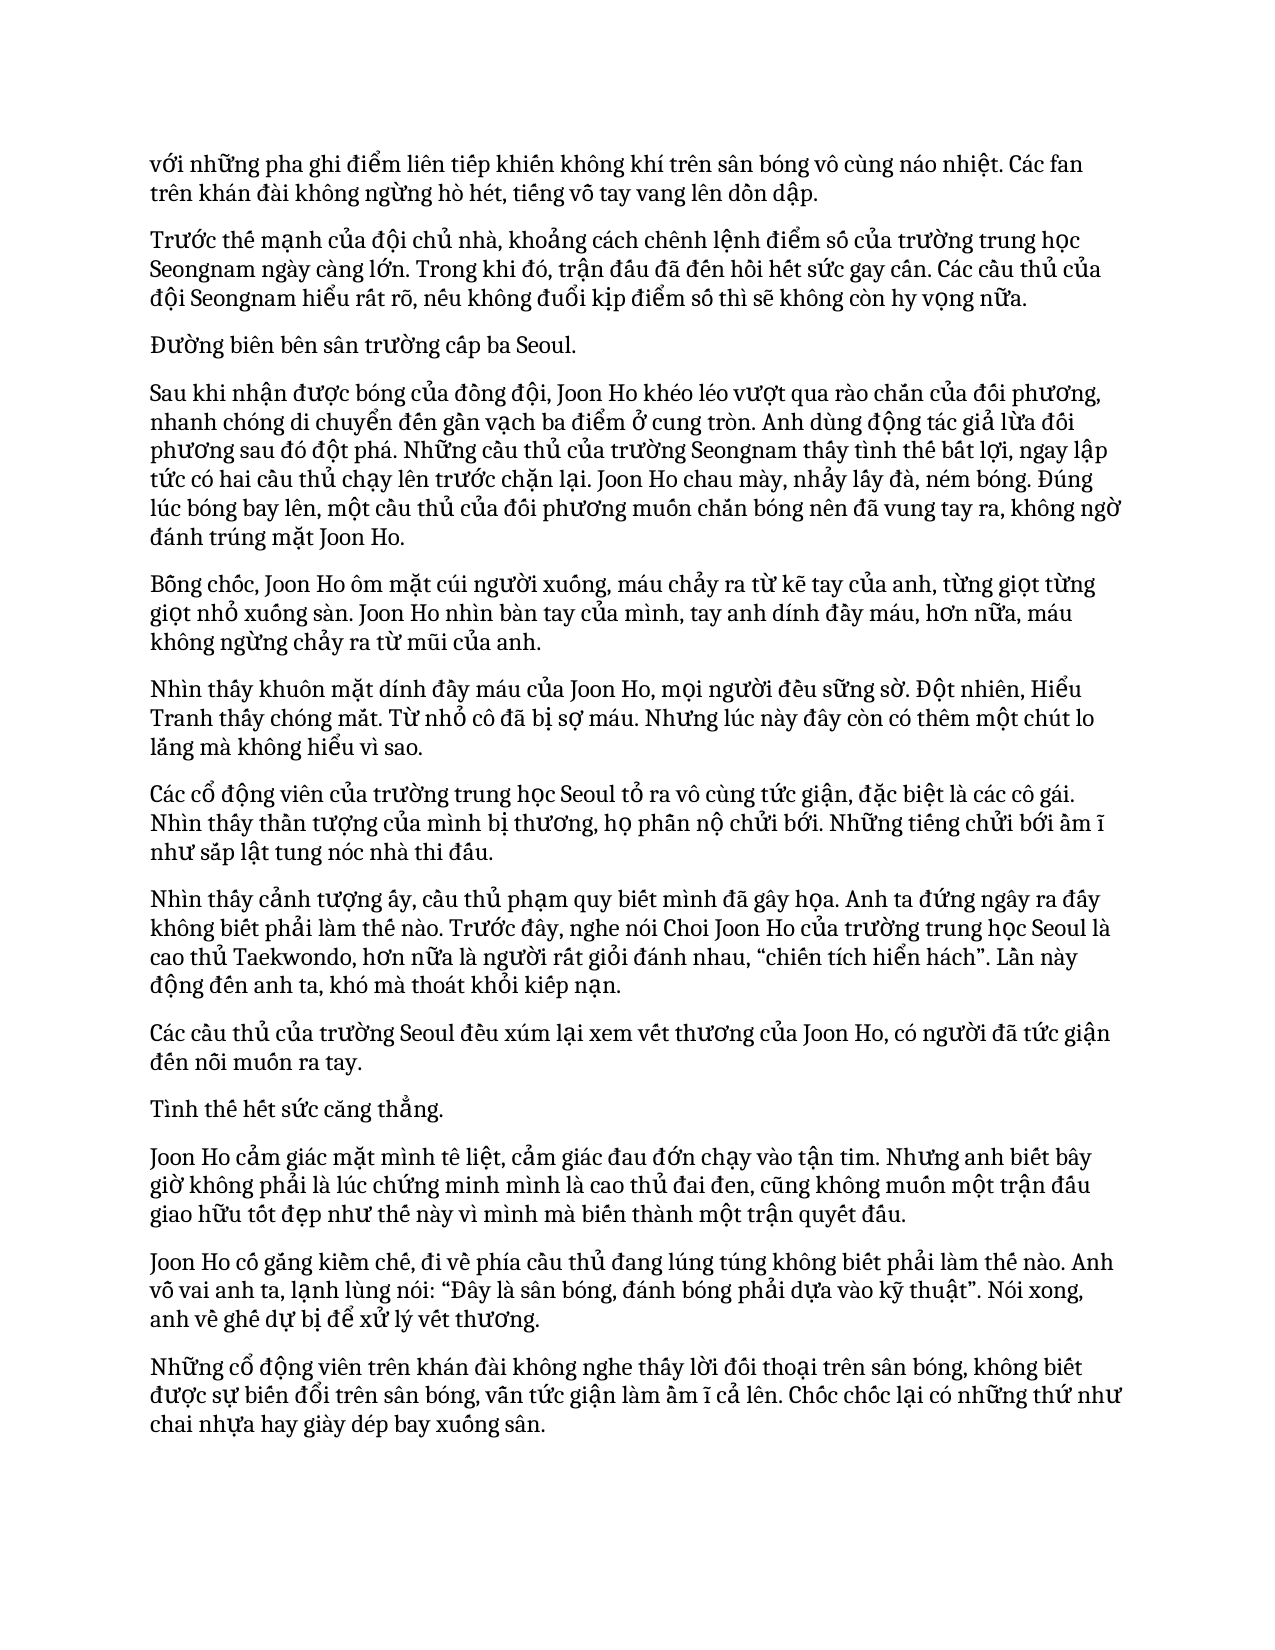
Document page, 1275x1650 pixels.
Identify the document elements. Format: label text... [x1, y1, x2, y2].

text Các cầu thủ của trường Seoul đều xúm lại xem vết thương của Joon Ho, có người đã tức giận đến nỗi muốn ra tay. [150, 1019, 1125, 1076]
text Joon Ho cảm giác mặt mình tê liệt, cảm giác đau đớn chạy vào tận tim. Nhưng anh biết bây giờ không phải là lúc chứng minh mình là cao thủ đai đen, cũng không muốn một trận đấu giao hữu tốt đẹp như thế này vì mình mà biến thành một trận quyết đấu. [150, 1142, 1125, 1229]
text Đường biên bên sân trường cấp ba Seoul. [150, 331, 1125, 360]
text Trước thế mạnh của đội chủ nhà, khoảng cách chênh lệnh điểm số của trường trung học Seongnam ngày càng lớn. Trong khi đó, trận đấu đã đến hồi hết sức gay cấn. Các cầu thủ của đội Seongnam hiểu rất rõ, nếu không đuổi kịp điểm số thì sẽ không còn hy vọng nữa. [150, 226, 1125, 312]
text Những cổ động viên trên khán đài không nghe thấy lời đối thoại trên sân bóng, không biết được sự biến đổi trên sân bóng, vẫn tức giận làm ầm ĩ cả lên. Chốc chốc lại có những thứ như chai nhựa hay giày dép bay xuống sân. [150, 1352, 1125, 1439]
text Sau khi nhận được bóng của đồng đội, Joon Ho khéo léo vượt qua rào chắn của đối phương, nhanh chóng di chuyển đến gần vạch ba điểm ở cung tròn. Anh dùng động tác giả lừa đối phương sau đó đột phá. Những cầu thủ của trường Seongnam thấy tình thế bất lợi, ngay lập tức có hai cầu thủ chạy lên trước chặn lại. Joon Ho chau mày, nhảy lấy đà, ném bóng. Đúng lúc bóng bay lên, một cầu thủ của đối phương muốn chắn bóng nên đã vung tay ra, không ngờ đánh trúng mặt Joon Ho. [150, 379, 1125, 551]
text Nhìn thấy cảnh tượng ấy, cầu thủ phạm quy biết mình đã gây họa. Anh ta đứng ngây ra đấy không biết phải làm thế nào. Trước đây, nghe nói Choi Joon Ho của trường trung học Seoul là cao thủ Taekwondo, hơn nữa là người rất giỏi đánh nhau, “chiến tích hiển hách”. Lần này động đến anh ta, khó mà thoát khỏi kiếp nạn. [150, 885, 1125, 1000]
text Tình thế hết sức căng thẳng. [150, 1095, 1125, 1124]
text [150, 150, 1125, 207]
text Joon Ho cố gắng kiềm chế, đi về phía cầu thủ đang lúng túng không biết phải làm thế nào. Anh vỗ vai anh ta, lạnh lùng nói: “Đây là sân bóng, đánh bóng phải dựa vào kỹ thuật”. Nói xong, anh về ghế dự bị để xử lý vết thương. [150, 1247, 1125, 1334]
text Nhìn thấy khuôn mặt dính đầy máu của Joon Ho, mọi người đều sững sờ. Đột nhiên, Hiểu Tranh thấy chóng mắt. Từ nhỏ cô đã bị sợ máu. Nhưng lúc này đây còn có thêm một chút lo lắng mà không hiểu vì sao. [150, 675, 1125, 761]
text Bỗng chốc, Joon Ho ôm mặt cúi người xuống, máu chảy ra từ kẽ tay của anh, từng giọt từng giọt nhỏ xuống sàn. Joon Ho nhìn bàn tay của mình, tay anh dính đầy máu, hơn nữa, máu không ngừng chảy ra từ mũi của anh. [150, 570, 1125, 656]
text Các cổ động viên của trường trung học Seoul tỏ ra vô cùng tức giận, đặc biệt là các cô gái. Nhìn thấy thần tượng của mình bị thương, họ phẫn nộ chửi bới. Những tiếng chửi bới ầm ĩ như sắp lật tung nóc nhà thi đấu. [150, 780, 1125, 866]
